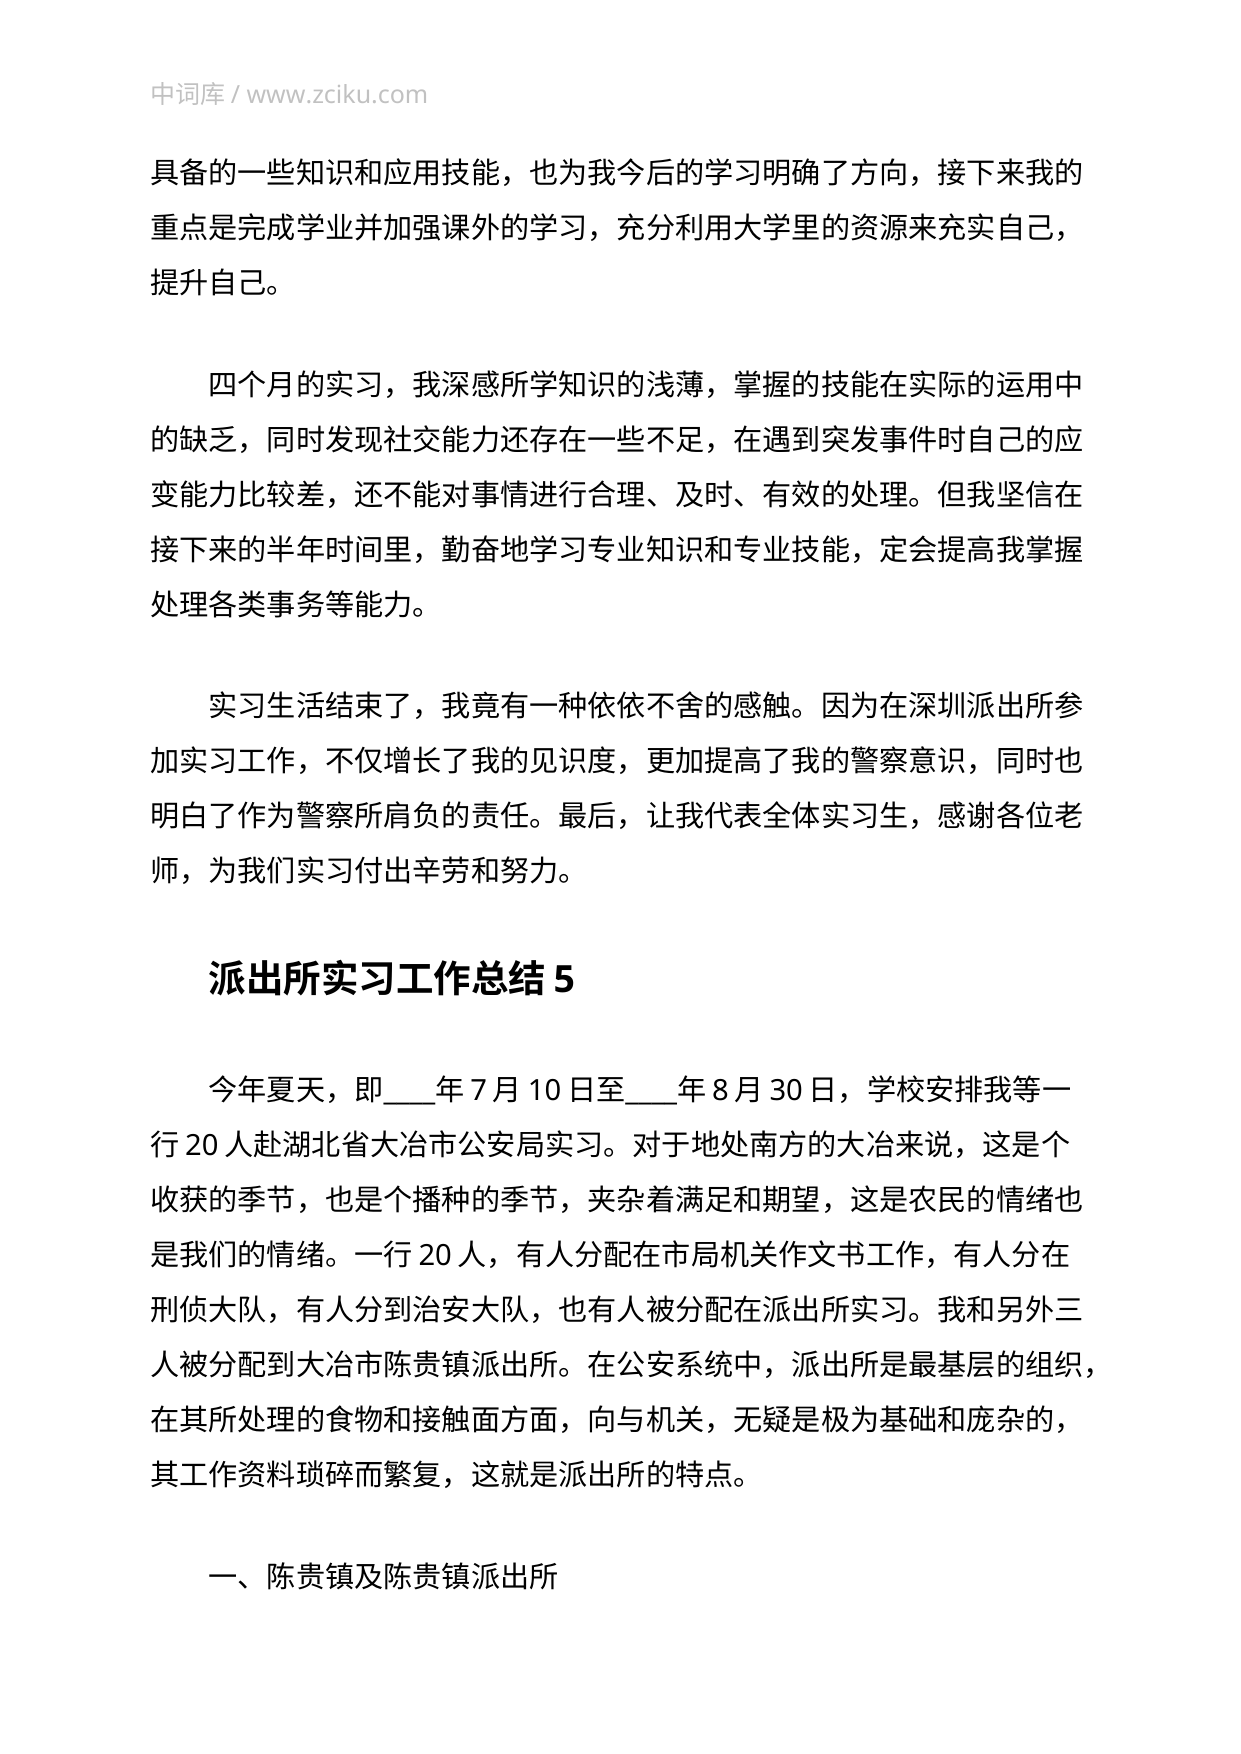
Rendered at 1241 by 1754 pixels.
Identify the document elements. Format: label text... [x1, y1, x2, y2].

text 实习生活结束了，我竟有一种依依不舍的感触。因为在深圳派出所参加实习工作，不仅增长了我的见识度，更加提高了我的警察意识，同时也明白了作为警察所肩负的责任。最后，让我代表全体实习生，感谢各位老师，为我们实习付出辛劳和努力。 [150, 683, 1090, 890]
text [150, 150, 1090, 302]
text 四个月的实习，我深感所学知识的浅薄，掌握的技能在实际的运用中的缺乏，同时发现社交能力还存在一些不足，在遇到突发事件时自己的应变能力比较差，还不能对事情进行合理、及时、有效的处理。但我坚信在接下来的半年时间里，勤奋地学习专业知识和专业技能，定会提高我掌握处理各类事务等能力。 [150, 362, 1090, 623]
text 一、陈贵镇及陈贵镇派出所 [150, 1553, 1090, 1596]
text 派出所实习工作总结5 [150, 949, 1090, 1004]
text 今年夏天，即____年7月10日至____年8月30日，学校安排我等一行20人赴湖北省大冶市公安局实习。对于地处南方的大冶来说，这是个收获的季节，也是个播种的季节，夹杂着满足和期望，这是农民的情绪也是我们的情绪。一行20人，有人分配在市局机关作文书工作，有人分在刑侦大队，有人分到治安大队，也有人被分配在派出所实习。我和另外三人被分配到大冶市陈贵镇派出所。在公安系统中，派出所是最基层的组织，在其所处理的食物和接触面方面，向与机关，无疑是极为基础和庞杂的，其工作资料琐碎而繁复，这就是派出所的特点。 [150, 1067, 1090, 1494]
